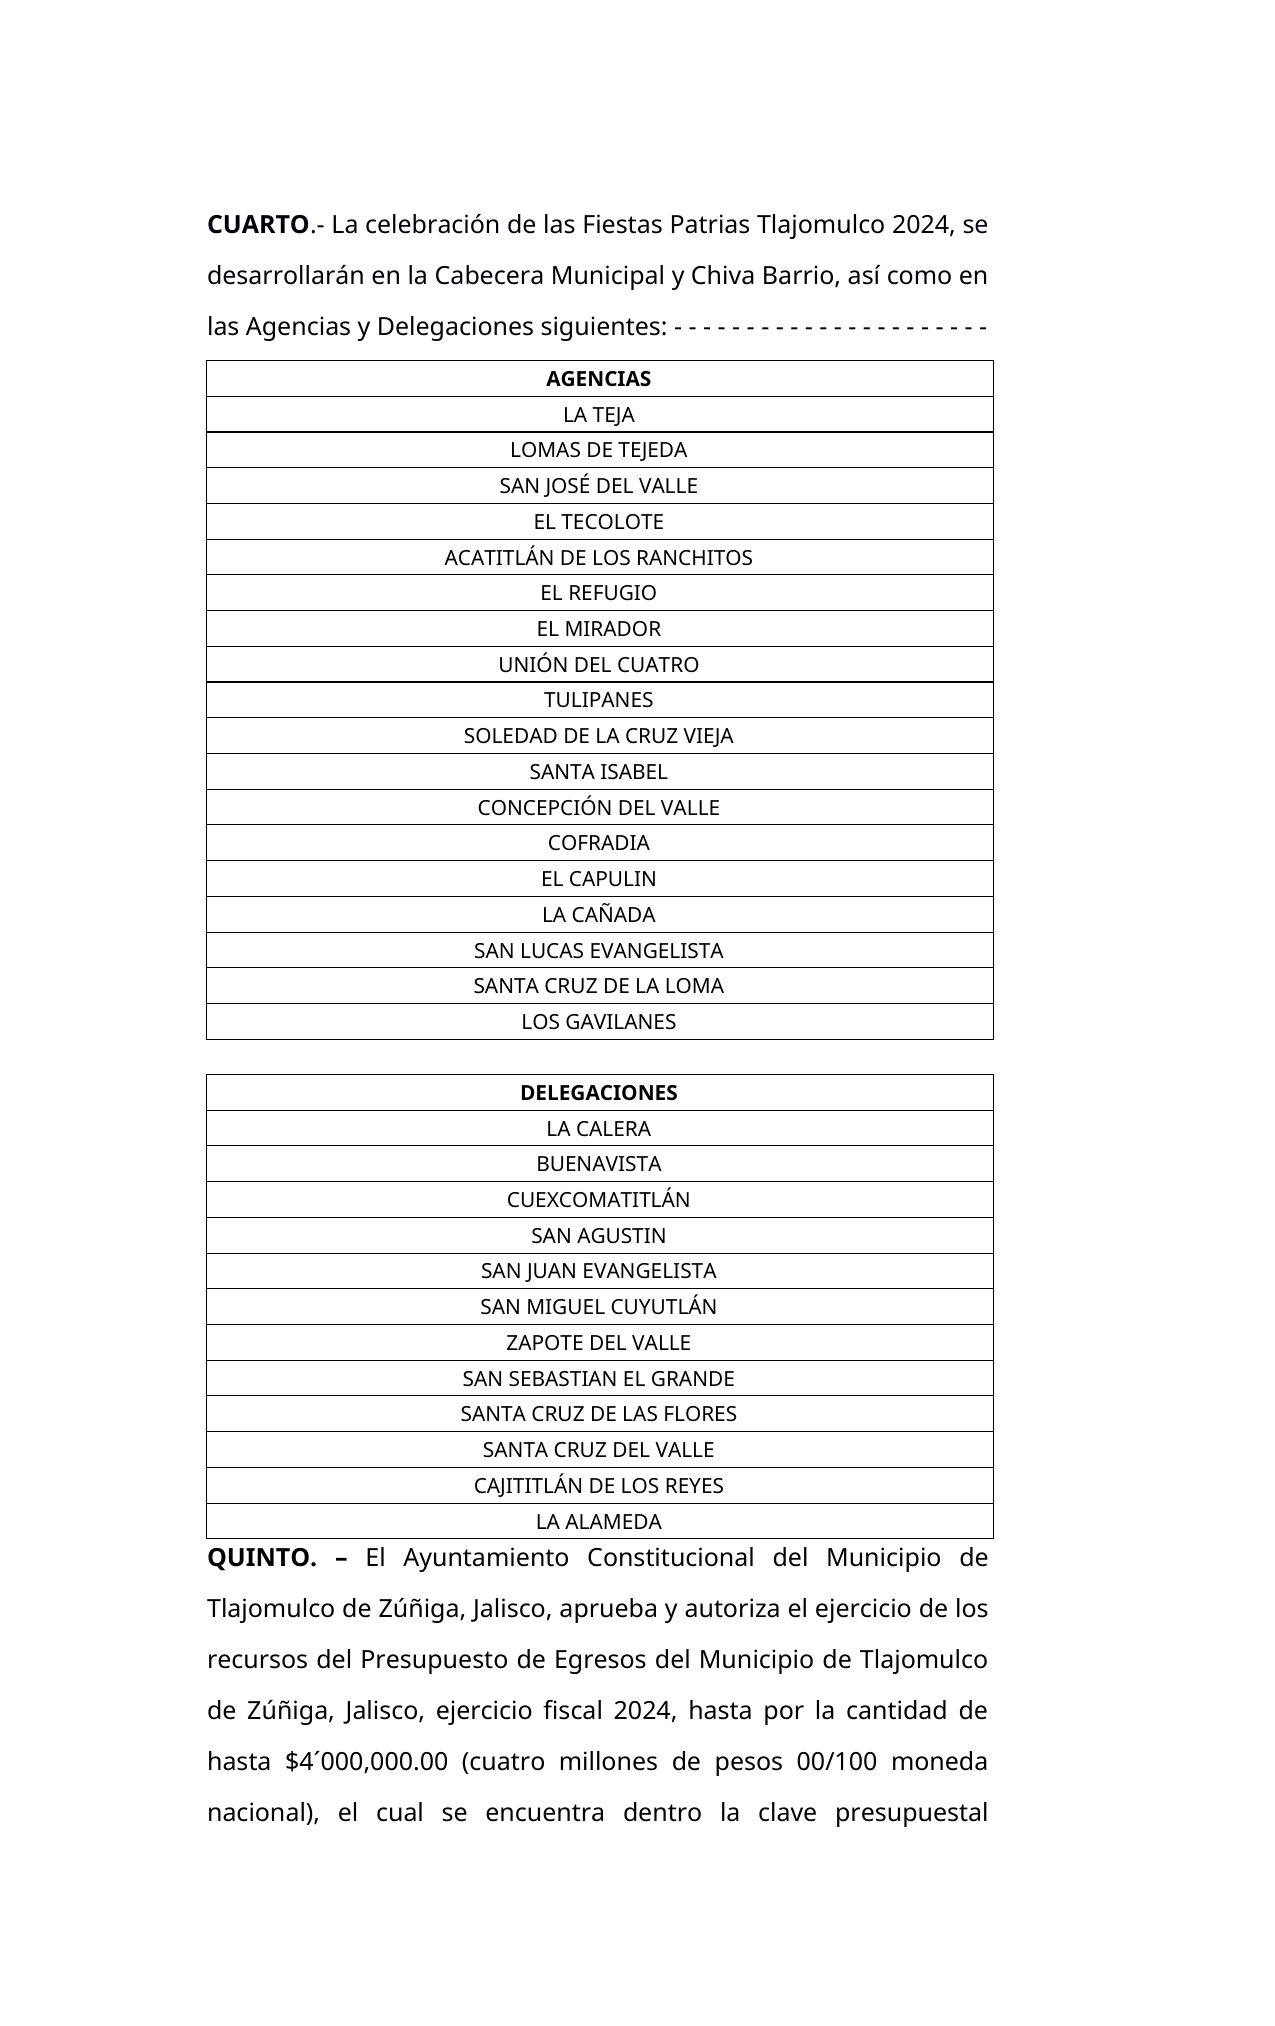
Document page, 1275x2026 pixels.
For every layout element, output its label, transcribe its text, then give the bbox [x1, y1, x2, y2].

table_cell COFRADIA [207, 825, 993, 860]
table_header AGENCIAS [207, 361, 993, 396]
table_cell LOS GAVILANES [207, 1004, 993, 1039]
table_cell ZAPOTE DEL VALLE [207, 1325, 993, 1360]
table_cell SAN AGUSTIN [207, 1218, 993, 1252]
table_cell LOMAS DE TEJEDA [207, 433, 993, 467]
table_cell UNIÓN DEL CUATRO [207, 647, 993, 681]
table_cell TULIPANES [207, 683, 993, 717]
table_cell SAN SEBASTIAN EL GRANDE [207, 1361, 993, 1395]
table_cell EL TECOLOTE [207, 504, 993, 538]
table_cell SAN MIGUEL CUYUTLÁN [207, 1289, 993, 1324]
table_cell CONCEPCIÓN DEL VALLE [207, 790, 993, 824]
table_cell EL CAPULIN [207, 861, 993, 896]
table_cell SAN JUAN EVANGELISTA [207, 1254, 993, 1288]
table_cell EL MIRADOR [207, 611, 993, 646]
table_cell ACATITLÁN DE LOS RANCHITOS [207, 540, 993, 574]
table_cell SANTA CRUZ DE LAS FLORES [207, 1396, 993, 1431]
table_cell SAN LUCAS EVANGELISTA [207, 933, 993, 967]
table_cell LA CAÑADA [207, 897, 993, 932]
table_cell CAJITITLÁN DE LOS REYES [207, 1468, 993, 1503]
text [207, 1539, 989, 1829]
table_cell LA TEJA [207, 397, 993, 431]
table_header DELEGACIONES [207, 1075, 993, 1109]
table_cell SANTA ISABEL [207, 754, 993, 789]
table_cell SANTA CRUZ DE LA LOMA [207, 968, 993, 1003]
table_cell EL REFUGIO [207, 575, 993, 610]
table_cell LA CALERA [207, 1111, 993, 1145]
table_cell SOLEDAD DE LA CRUZ VIEJA [207, 718, 993, 753]
table_cell CUEXCOMATITLÁN [207, 1182, 993, 1217]
table_cell SANTA CRUZ DEL VALLE [207, 1432, 993, 1467]
text CUARTO.- La celebración de las Fiestas Patrias Tlajomulco 2024, se desarrollarán en la Cabecera Municipal y Chiva Barrio, así como en las Agencias y Delegaciones siguientes: - - - - - - - - - - - - - - - - - - - - - - [207, 207, 989, 343]
table_cell BUENAVISTA [207, 1146, 993, 1181]
table_cell SAN JOSÉ DEL VALLE [207, 468, 993, 503]
table_cell LA ALAMEDA [207, 1504, 993, 1538]
